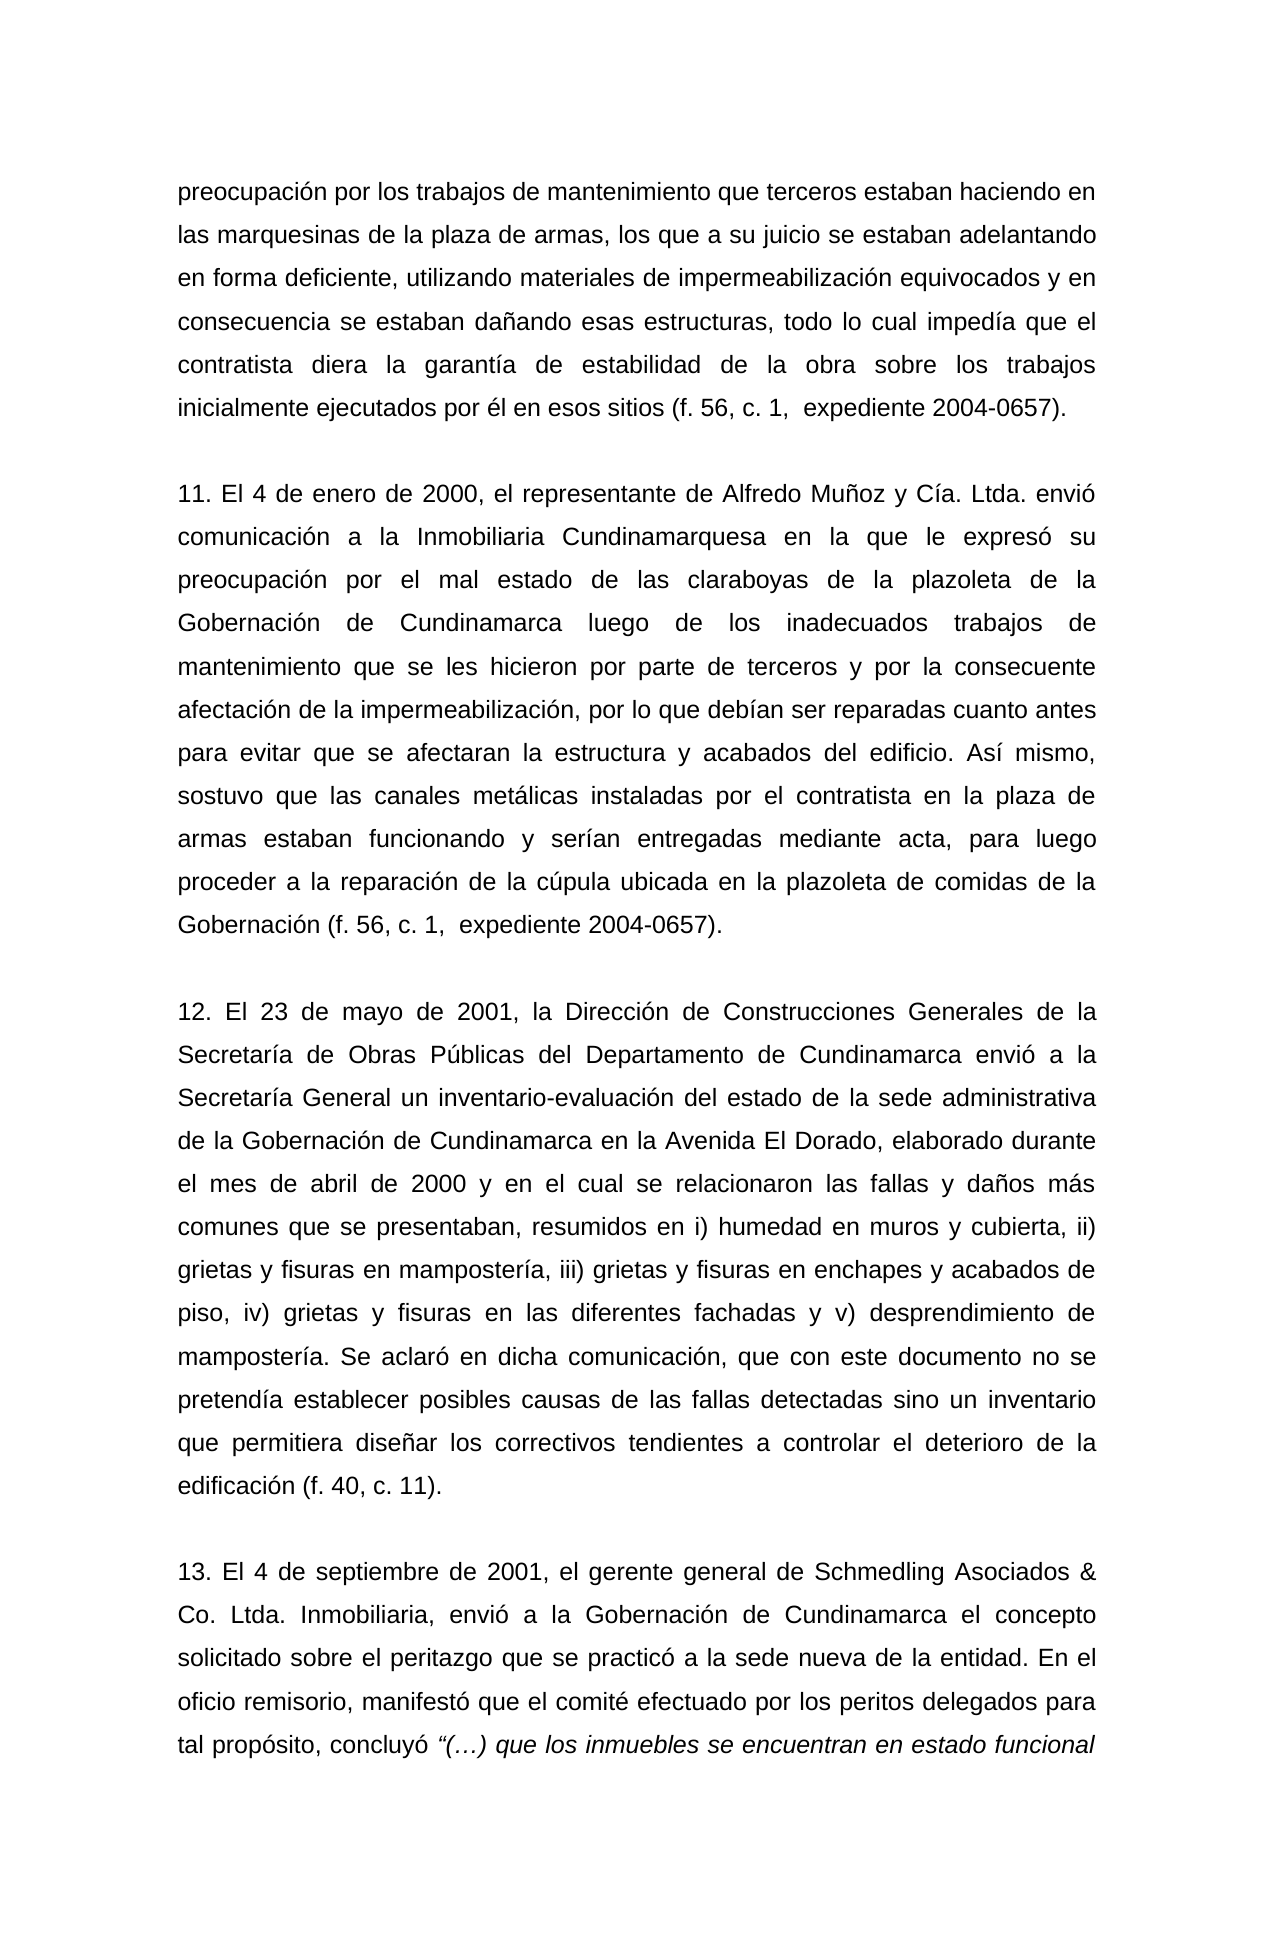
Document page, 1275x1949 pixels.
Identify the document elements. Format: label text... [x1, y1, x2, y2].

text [177, 1557, 1098, 1758]
text 12. El 23 de mayo de 2001, la Dirección de Construcciones Generales de la Secretaría de Obras Públicas del Departamento de Cundinamarca envió a la Secretaría General un inventario-evaluación del estado de la sede administrativa de la Gobernación de Cundinamarca en la Avenida El Dorado, elaborado durante el mes de abril de 2000 y en el cual se relacionaron las fallas y daños más comunes que se presentaban, resumidos en i) humedad en muros y cubierta, ii) grietas y fisuras en mampostería, iii) grietas y fisuras en enchapes y acabados de piso, iv) grietas y fisuras en las diferentes fachadas y v) desprendimiento de mampostería. Se aclaró en dicha comunicación, que con este documento no se pretendía establecer posibles causas de las fallas detectadas sino un inventario que permitiera diseñar los correctivos tendientes a controlar el deterioro de la edificación (f. 40, c. 11). [177, 997, 1098, 1500]
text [177, 177, 1098, 422]
text 11. El 4 de enero de 2000, el representante de Alfredo Muñoz y Cía. Ltda. envió comunicación a la Inmobiliaria Cundinamarquesa en la que le expresó su preocupación por el mal estado de las claraboyas de la plazoleta de la Gobernación de Cundinamarca luego de los inadecuados trabajos de mantenimiento que se les hicieron por parte de terceros y por la consecuente afectación de la impermeabilización, por lo que debían ser reparadas cuanto antes para evitar que se afectaran la estructura y acabados del edificio. Así mismo, sostuvo que las canales metálicas instaladas por el contratista en la plaza de armas estaban funcionando y serían entregadas mediante acta, para luego proceder a la reparación de la cúpula ubicada en la plazoleta de comidas de la Gobernación (f. 56, c. 1, expediente 2004-0657). [177, 479, 1098, 939]
